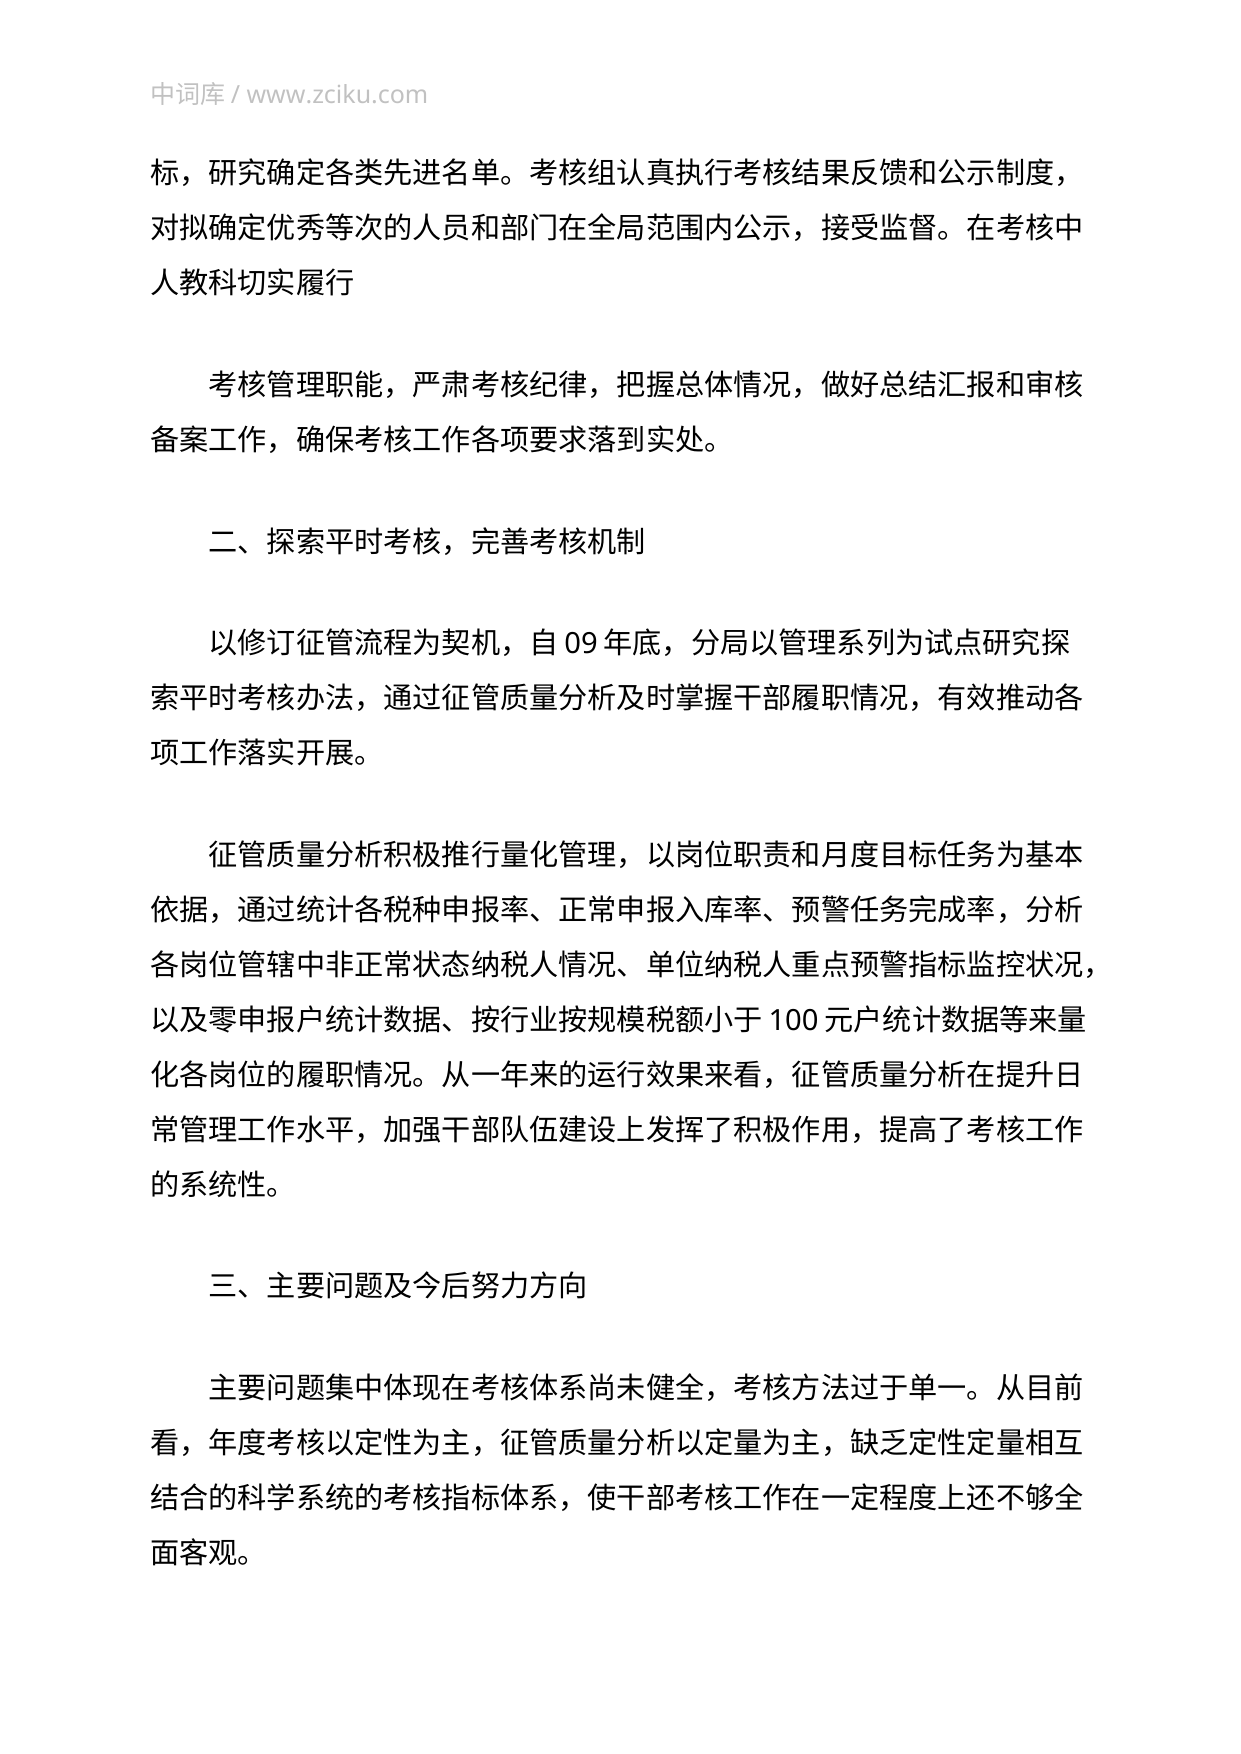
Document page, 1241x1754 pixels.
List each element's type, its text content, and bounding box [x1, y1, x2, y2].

text 二、探索平时考核，完善考核机制 [150, 518, 1090, 561]
text 主要问题集中体现在考核体系尚未健全，考核方法过于单一。从目前看，年度考核以定性为主，征管质量分析以定量为主，缺乏定性定量相互结合的科学系统的考核指标体系，使干部考核工作在一定程度上还不够全面客观。 [150, 1365, 1090, 1572]
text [150, 150, 1090, 302]
text 考核管理职能，严肃考核纪律，把握总体情况，做好总结汇报和审核备案工作，确保考核工作各项要求落到实处。 [150, 362, 1090, 459]
text 征管质量分析积极推行量化管理，以岗位职责和月度目标任务为基本依据，通过统计各税种申报率、正常申报入库率、预警任务完成率，分析各岗位管辖中非正常状态纳税人情况、单位纳税人重点预警指标监控状况，以及零申报户统计数据、按行业按规模税额小于100元户统计数据等来量化各岗位的履职情况。从一年来的运行效果来看，征管质量分析在提升日常管理工作水平，加强干部队伍建设上发挥了积极作用，提高了考核工作的系统性。 [150, 832, 1090, 1203]
text 以修订征管流程为契机，自09年底，分局以管理系列为试点研究探索平时考核办法，通过征管质量分析及时掌握干部履职情况，有效推动各项工作落实开展。 [150, 620, 1090, 772]
text 三、主要问题及今后努力方向 [150, 1263, 1090, 1305]
